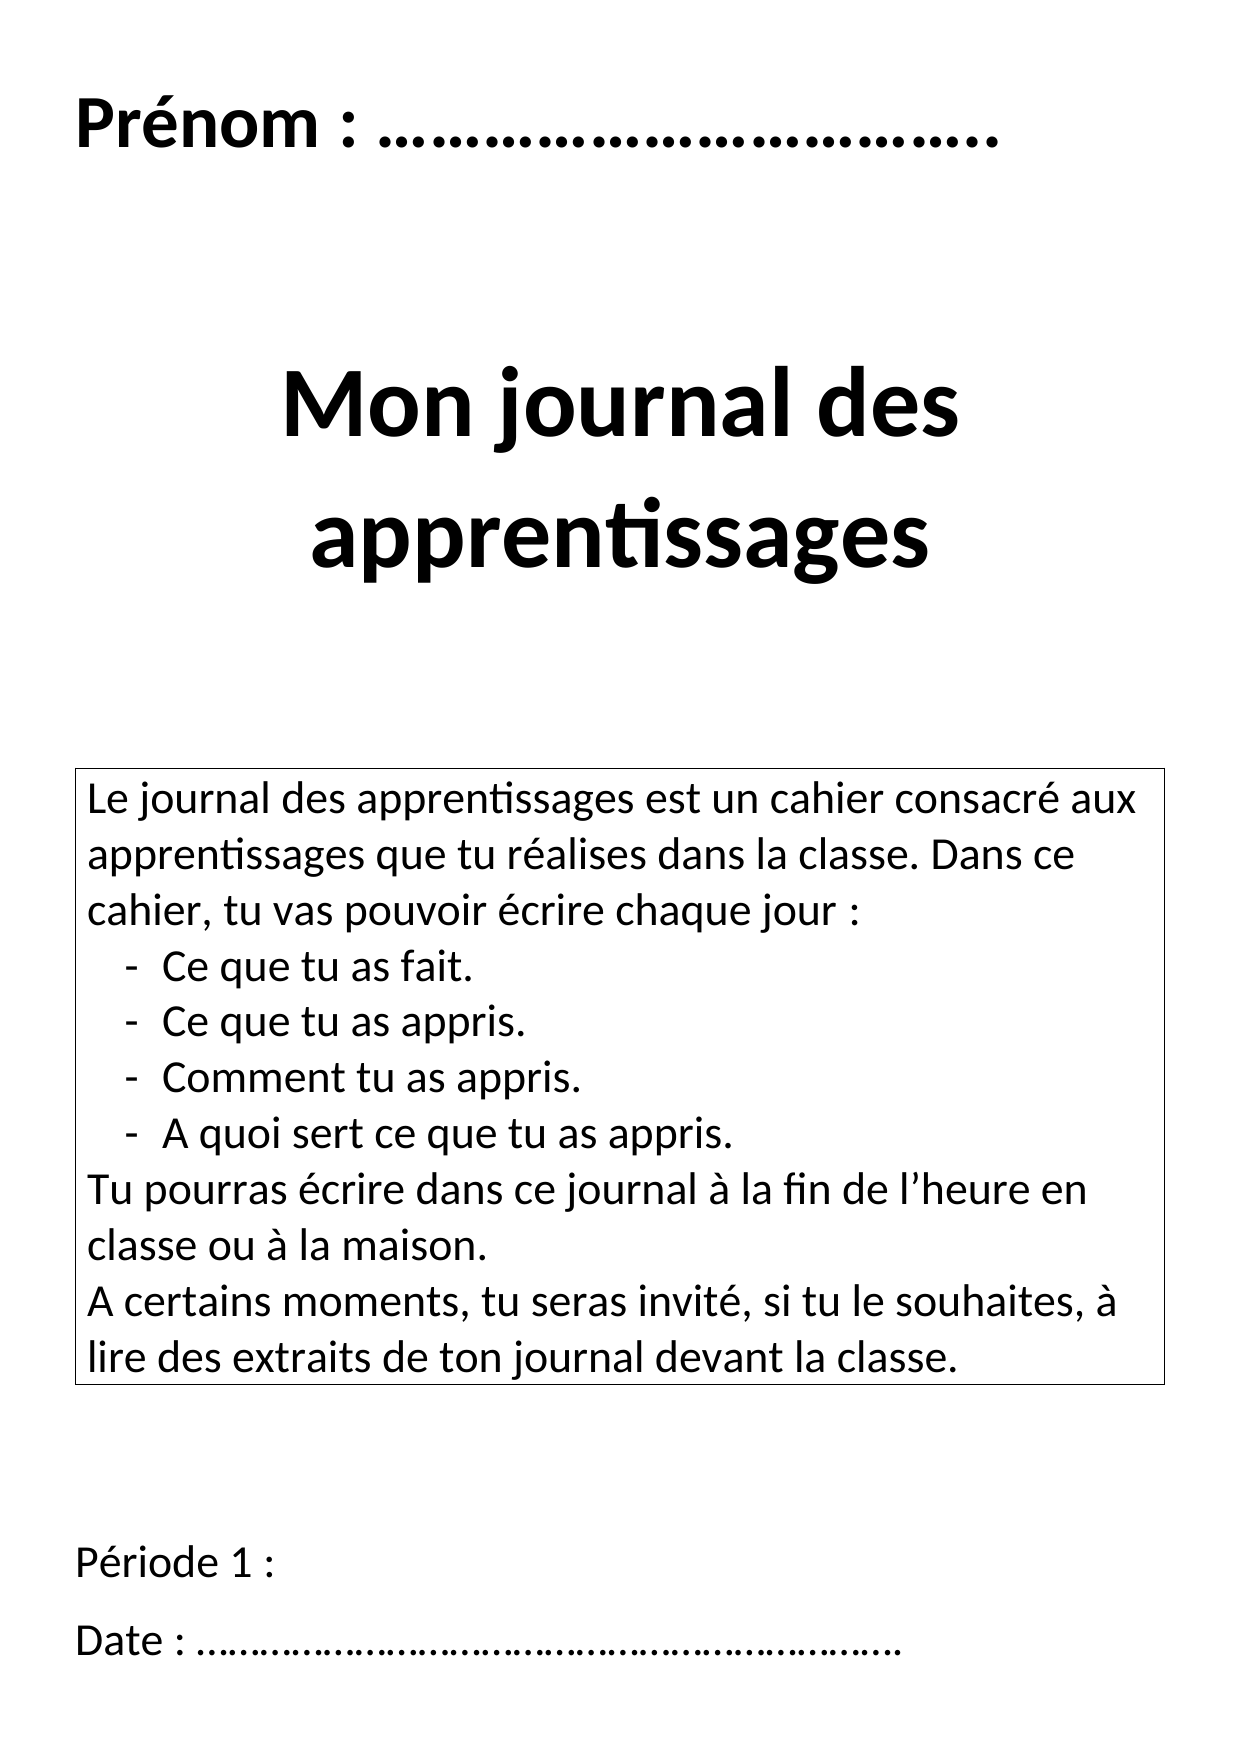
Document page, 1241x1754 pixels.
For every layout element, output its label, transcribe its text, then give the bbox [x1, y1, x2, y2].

text Prénom : …………………………….. [75, 75, 1165, 167]
text Mon journal des apprentissages [75, 339, 1165, 593]
text Période 1 : [75, 1533, 1165, 1589]
text Date : …………………………………………………………. [75, 1610, 1165, 1666]
table_header Le journal des apprentissages est un cahier consacré aux apprentissages que tu réalises dans la classe. Dans ce cahier, tu vas pouvoir écrire chaque jour : Ce que tu as fait. Ce que tu as appris. Comment tu as appris. A quoi sert ce que tu as appris. Tu pourras écrire dans ce journal à la fin de l’heure en classe ou à la maison. A certains moments, tu seras invité, si tu le souhaites, à lire des extraits de ton journal devant la classe. [76, 769, 1164, 1384]
